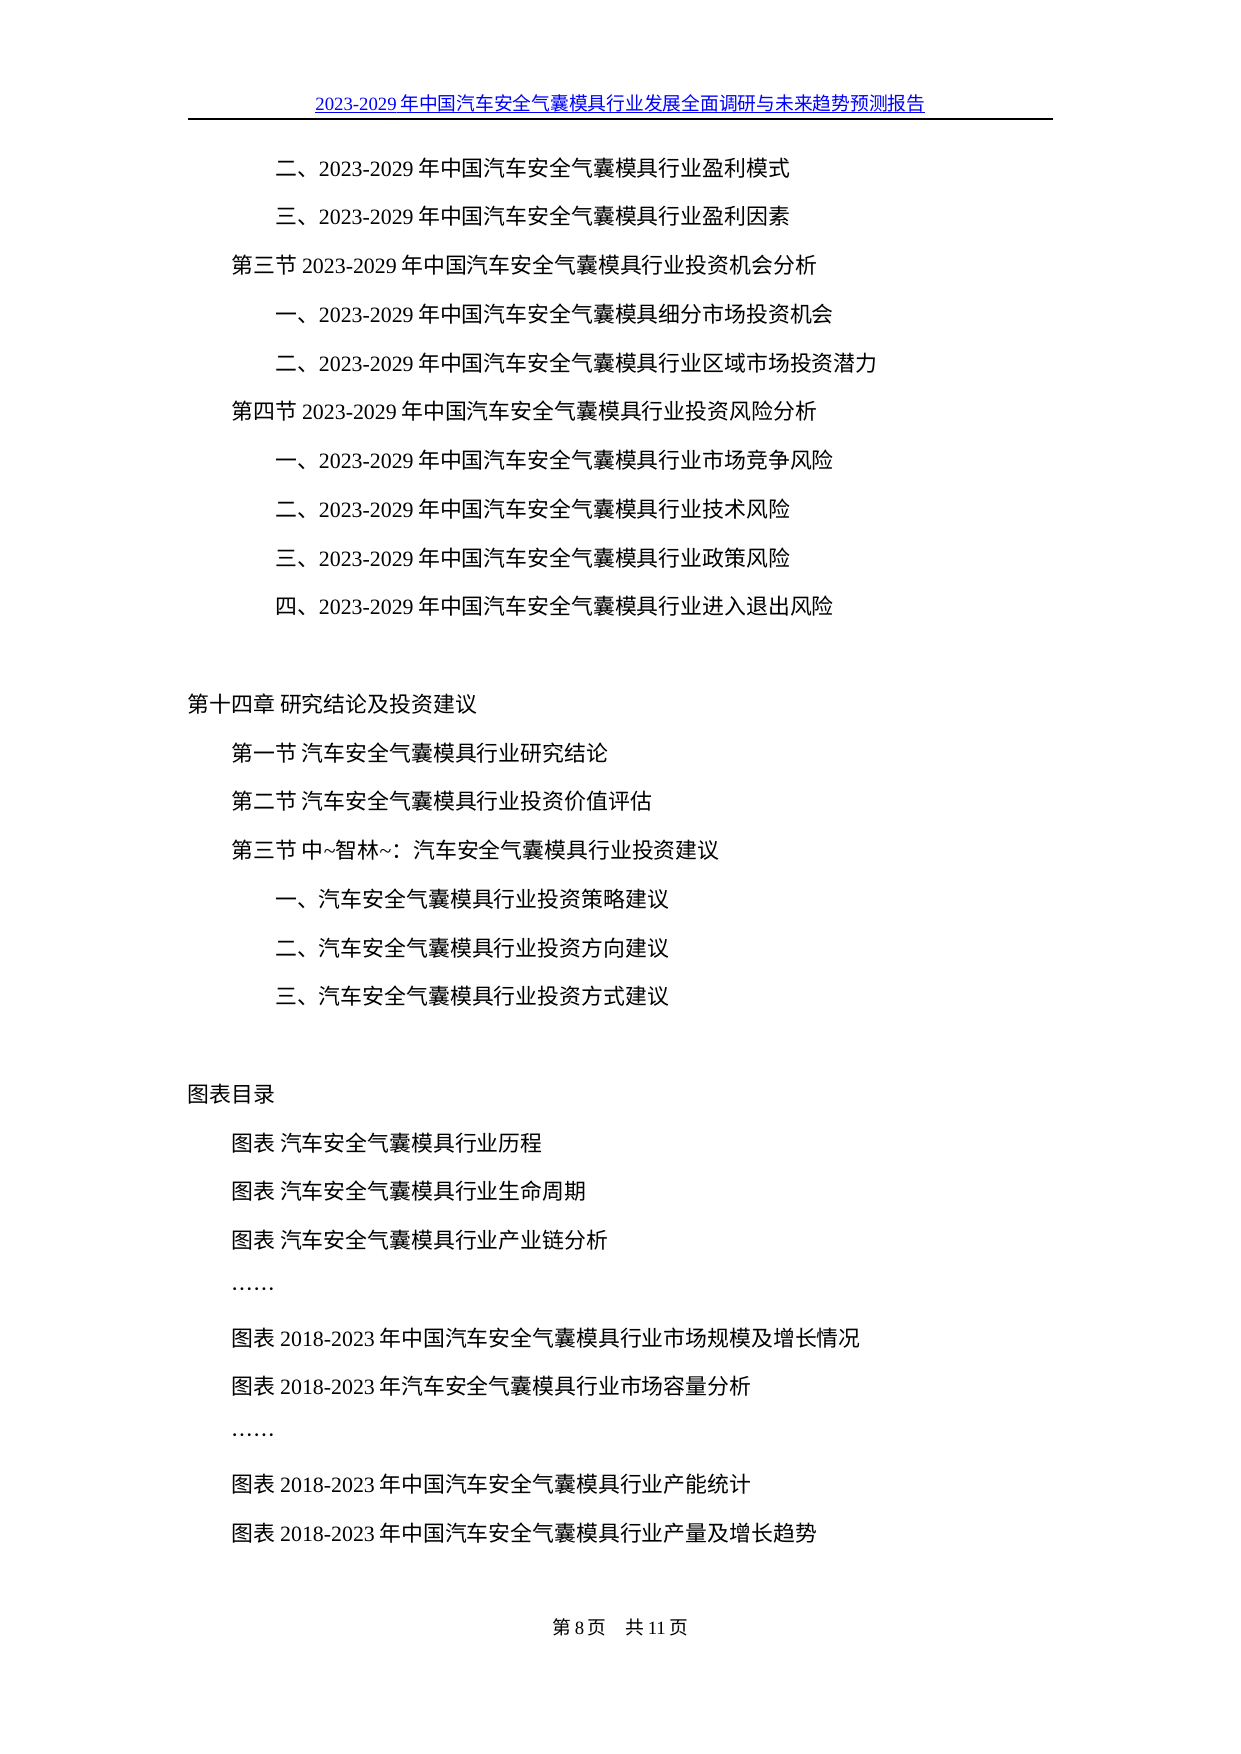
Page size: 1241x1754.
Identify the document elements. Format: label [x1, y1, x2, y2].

text [187, 150, 1053, 1548]
